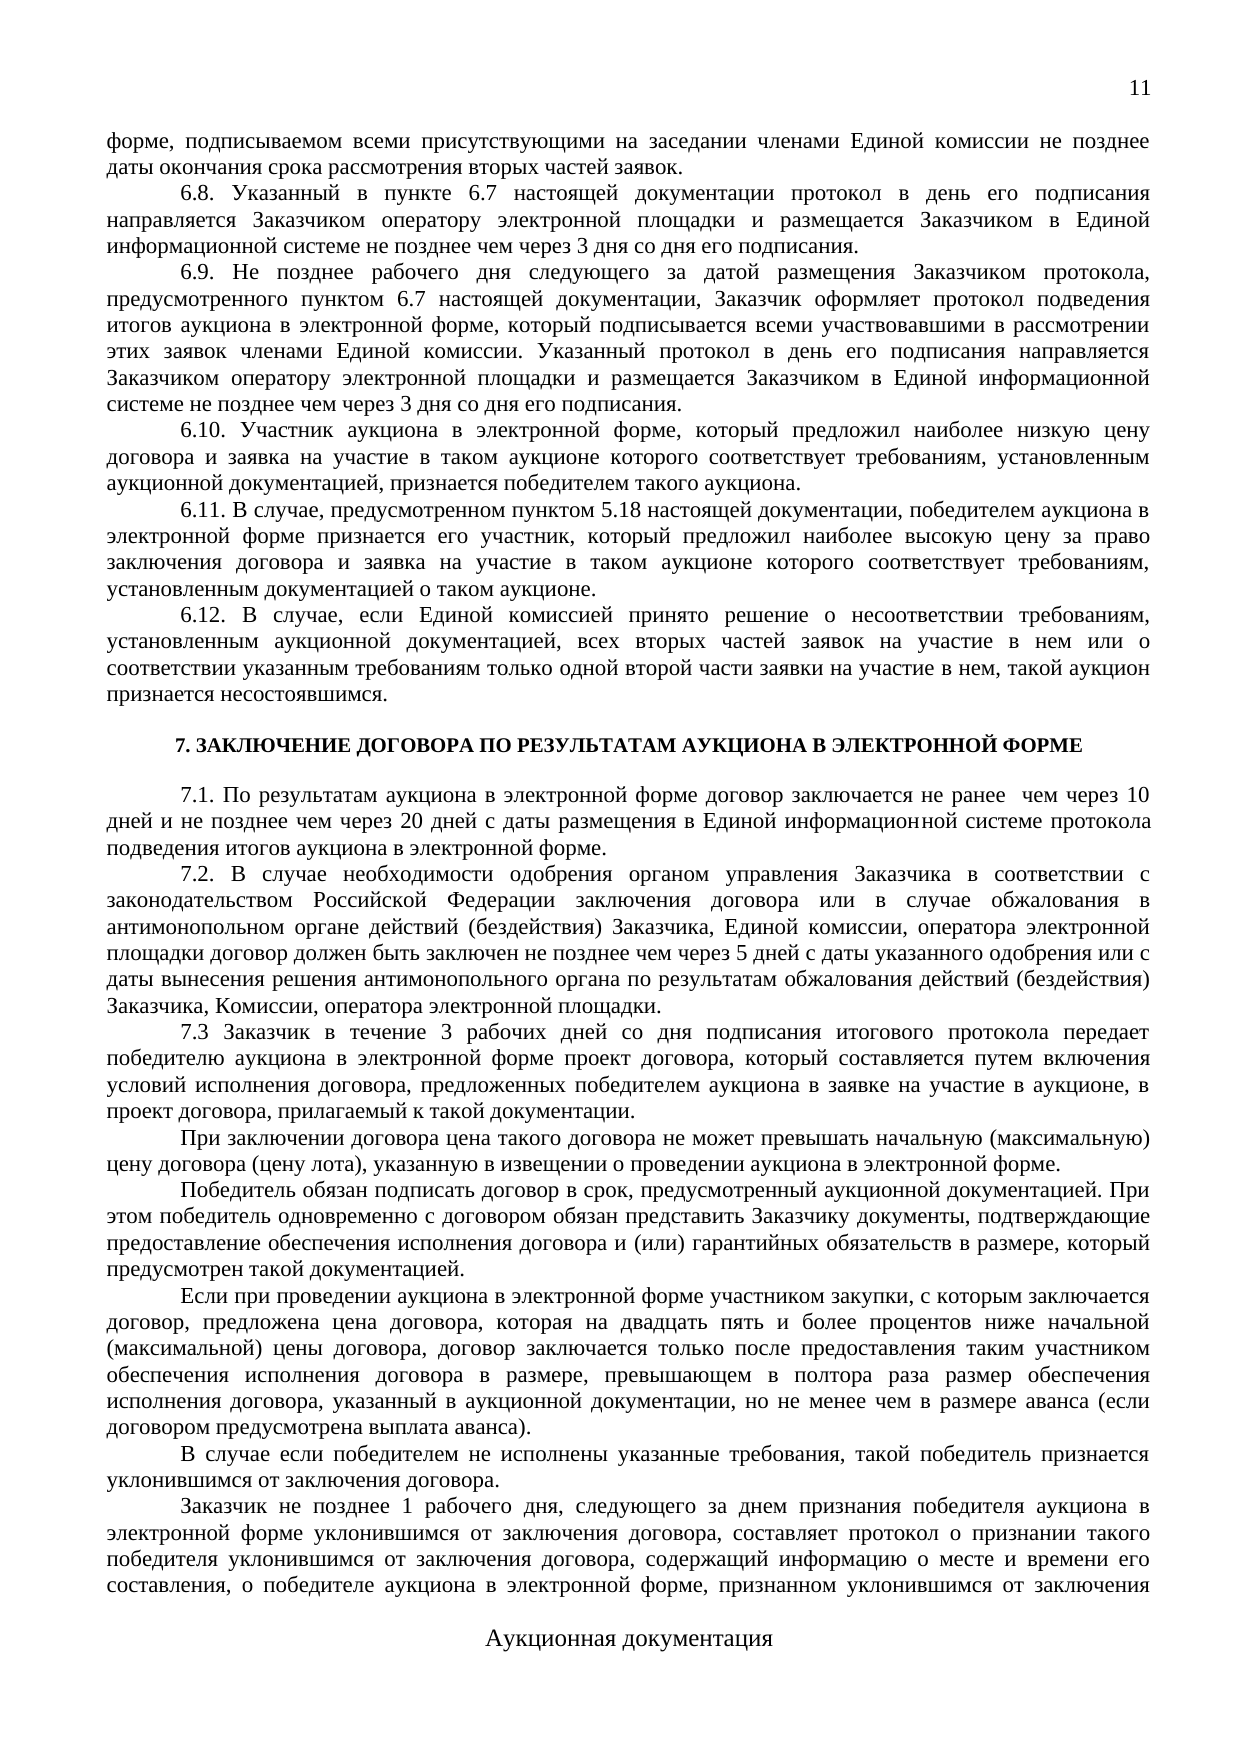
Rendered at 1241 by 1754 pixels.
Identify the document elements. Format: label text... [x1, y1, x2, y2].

text 6.11. В случае, предусмотренном пунктом 5.18 настоящей документации, победителем аукциона в электронной форме признается его участник, который предложил наиболее высокую цену за право заключения договора и заявка на участие в таком аукционе которого соответствует требованиям, установленным документацией о таком аукционе. [106, 496, 1152, 601]
subtitle 7. ЗАКЛЮЧЕНИЕ ДОГОВОРА ПО РЕЗУЛЬТАТАМ АУКЦИОНА В ЭЛЕКТРОННОЙ ФОРМЕ [106, 733, 1152, 757]
text 6.10. Участник аукциона в электронной форме, который предложил наиболее низкую цену договора и заявка на участие в таком аукционе которого соответствует требованиям, установленным аукционной документацией, признается победителем такого аукциона. [106, 417, 1152, 496]
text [106, 1492, 1152, 1598]
text 6.9. Не позднее рабочего дня следующего за датой размещения Заказчиком протокола, предусмотренного пунктом 6.7 настоящей документации, Заказчик оформляет протокол подведения итогов аукциона в электронной форме, который подписывается всеми участвовавшими в рассмотрении этих заявок членами Единой комиссии. Указанный протокол в день его подписания направляется Заказчиком оператору электронной площадки и размещается Заказчиком в Единой информационной системе не позднее чем через 3 дня со дня его подписания. [106, 258, 1152, 417]
text 6.8. Указанный в пункте 6.7 настоящей документации протокол в день его подписания направляется Заказчиком оператору электронной площадки и размещается Заказчиком в Единой информационной системе не позднее чем через 3 дня со дня его подписания. [106, 179, 1152, 258]
text 7.2. В случае необходимости одобрения органом управления Заказчика в соответствии с законодательством Российской Федерации заключения договора или в случае обжалования в антимонопольном органе действий (бездействия) Заказчика, Единой комиссии, оператора электронной площадки договор должен быть заключен не позднее чем через 5 дней с даты указанного одобрения или с даты вынесения решения антимонопольного органа по результатам обжалования действий (бездействия) Заказчика, Комиссии, оператора электронной площадки. [106, 860, 1152, 1018]
text Если при проведении аукциона в электронной форме участником закупки, с которым заключается договор, предложена цена договора, которая на двадцать пять и более процентов ниже начальной (максимальной) цены договора, договор заключается только после предоставления таким участником обеспечения исполнения договора в размере, превышающем в полтора раза размер обеспечения исполнения договора, указанный в аукционной документации, но не менее чем в размере аванса (если договором предусмотрена выплата аванса). [106, 1282, 1152, 1440]
text В случае если победителем не исполнены указанные требования, такой победитель признается уклонившимся от заключения договора. [106, 1440, 1152, 1492]
text 7.3 Заказчик в течение 3 рабочих дней со дня подписания итогового протокола передает победителю аукциона в электронной форме проект договора, который составляется путем включения условий исполнения договора, предложенных победителем аукциона в заявке на участие в аукционе, в проект договора, прилагаемый к такой документации. [106, 1018, 1152, 1123]
text Победитель обязан подписать договор в срок, предусмотренный аукционной документацией. При этом победитель одновременно с договором обязан представить Заказчику документы, подтверждающие предоставление обеспечения исполнения договора и (или) гарантийных обязательств в размере, который предусмотрен такой документацией. [106, 1176, 1152, 1282]
text 6.12. В случае, если Единой комиссией принято решение о несоответствии требованиям, установленным аукционной документацией, всех вторых частей заявок на участие в нем или о соответствии указанным требованиям только одной второй части заявки на участие в нем, такой аукцион признается несостоявшимся. [106, 601, 1152, 706]
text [106, 127, 1152, 179]
text 7.1. По результатам аукциона в электронной форме договор заключается не ранее чем через 10 дней и не позднее чем через 20 дней с даты размещения в Единой информационной системе протокола подведения итогов аукциона в электронной форме. [106, 781, 1152, 860]
text При заключении договора цена такого договора не может превышать начальную (максимальную) цену договора (цену лота), указанную в извещении о проведении аукциона в электронной форме. [106, 1123, 1152, 1176]
